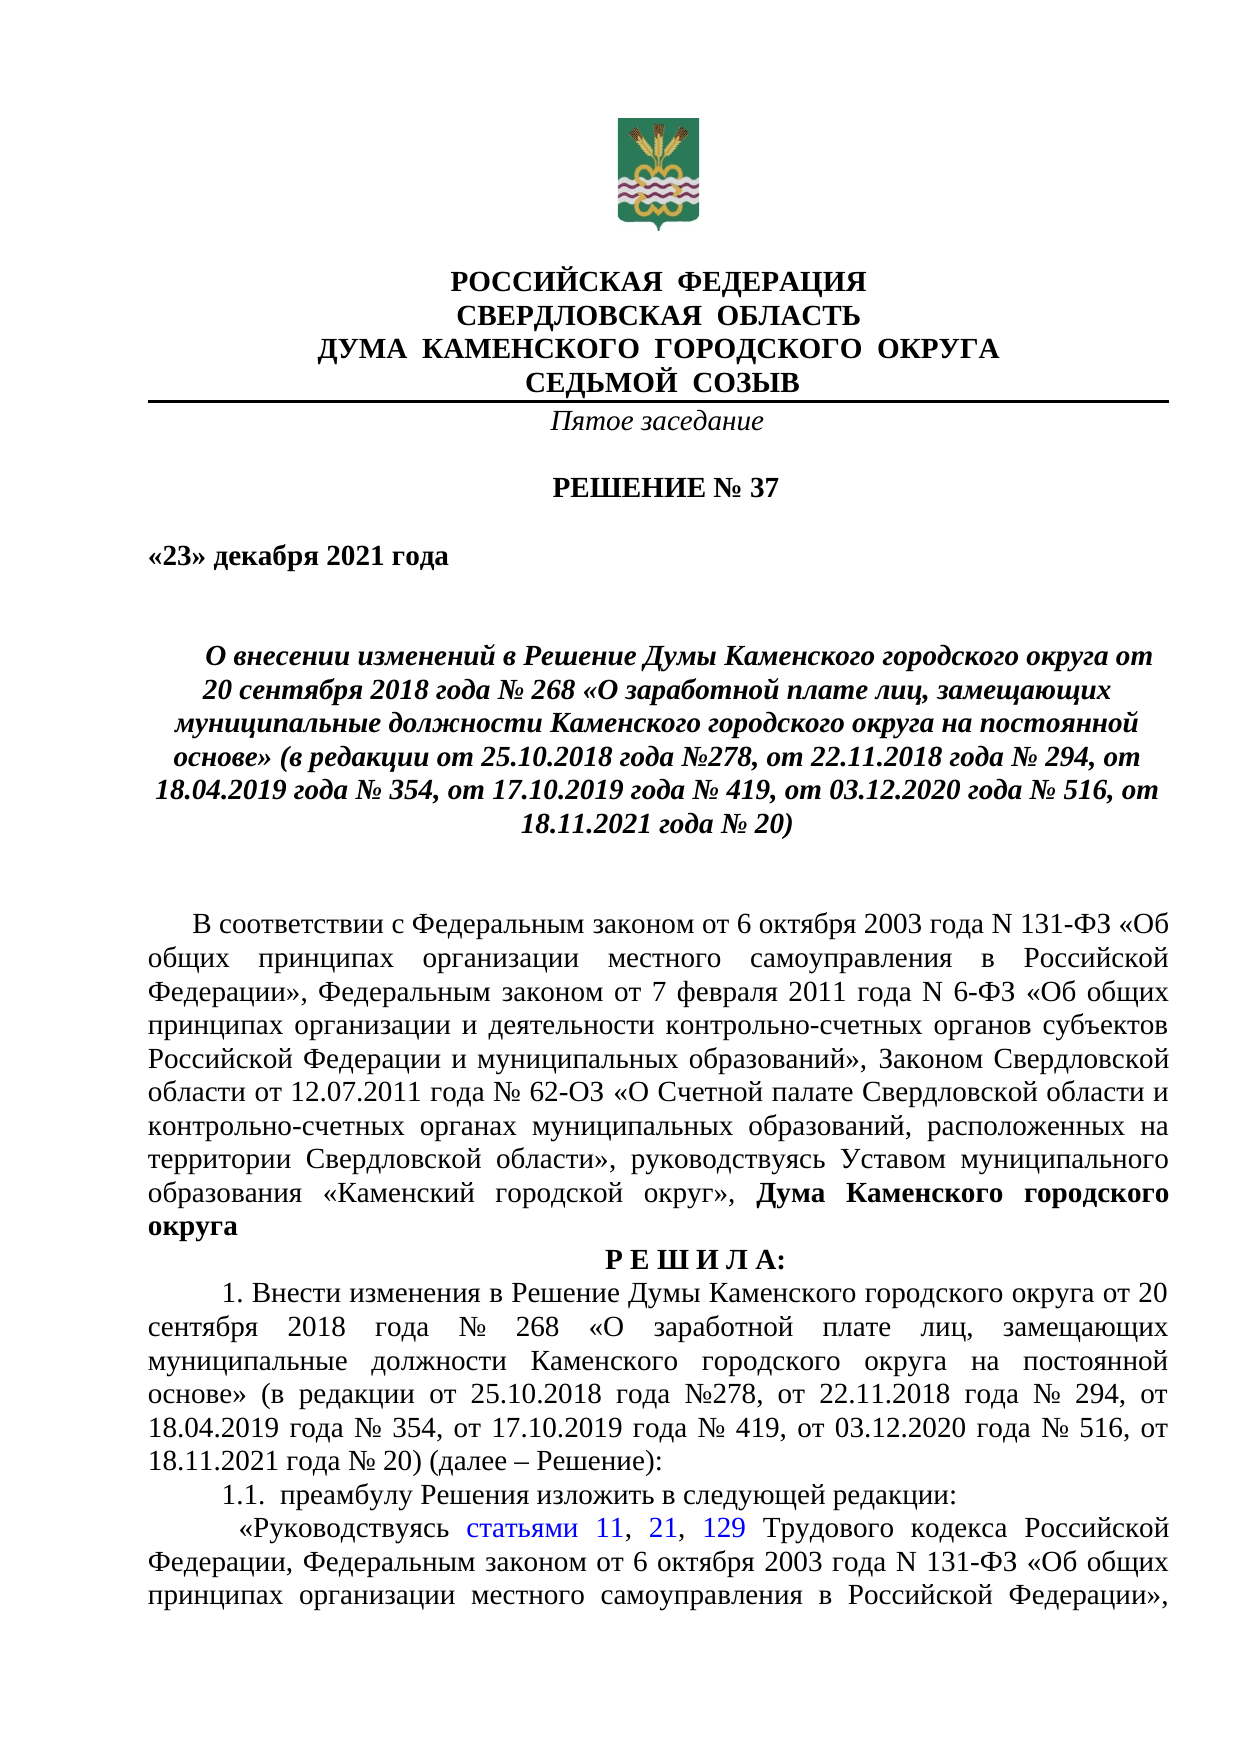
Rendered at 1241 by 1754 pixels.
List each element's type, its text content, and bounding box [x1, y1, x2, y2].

text Пятое заседание [148, 403, 1169, 437]
text О внесении изменений в Решение Думы Каменского городского округа от 20 сентября 2018 года № 268 «О заработной плате лиц, замещающих муниципальные должности Каменского городского округа на постоянной основе» (в редакции от 25.10.2018 года №278, от 22.11.2018 года № 294, от 18.04.2019 года № 354, от 17.10.2019 года № 419, от 03.12.2020 года № 516, от 18.11.2021 года № 20) [148, 638, 1169, 839]
picture [617, 118, 700, 231]
text РОССИЙСКАЯ ФЕДЕРАЦИЯ [148, 264, 1169, 298]
text РЕШЕНИЕ № 37 [148, 471, 1169, 504]
text «23» декабря 2021 года [148, 538, 1169, 571]
text 1. Внести изменения в Решение Думы Каменского городского округа от 20 сентября 2018 года № 268 «О заработной плате лиц, замещающих муниципальные должности Каменского городского округа на постоянной основе» (в редакции от 25.10.2018 года №278, от 22.11.2018 года № 294, от 18.04.2019 года № 354, от 17.10.2019 года № 419, от 03.12.2020 года № 516, от 18.11.2021 года № 20) (далее – Решение): [148, 1276, 1169, 1477]
text Р Е Ш И Л А: [148, 1242, 1169, 1276]
text СВЕРДЛОВСКАЯ ОБЛАСТЬ [148, 298, 1169, 331]
text СЕДЬМОЙ СОЗЫВ [148, 365, 1169, 400]
text В соответствии с Федеральным законом от 6 октября 2003 года N 131-ФЗ «Об общих принципах организации местного самоуправления в Российской Федерации», Федеральным законом от 7 февраля 2011 года N 6-ФЗ «Об общих принципах организации и деятельности контрольно-счетных органов субъектов Российской Федерации и муниципальных образований», Законом Свердловской области от 12.07.2011 года № 62-ОЗ «О Счетной палате Свердловской области и контрольно-счетных органах муниципальных образований, расположенных на территории Свердловской области», руководствуясь Уставом муниципального образования «Каменский городской округ», Дума Каменского городского округа [148, 907, 1169, 1242]
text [148, 1510, 1169, 1611]
text ДУМА КАМЕНСКОГО ГОРОДСКОГО ОКРУГА [148, 331, 1169, 365]
text 1.1. преамбулу Решения изложить в следующей редакции: [148, 1477, 1169, 1510]
